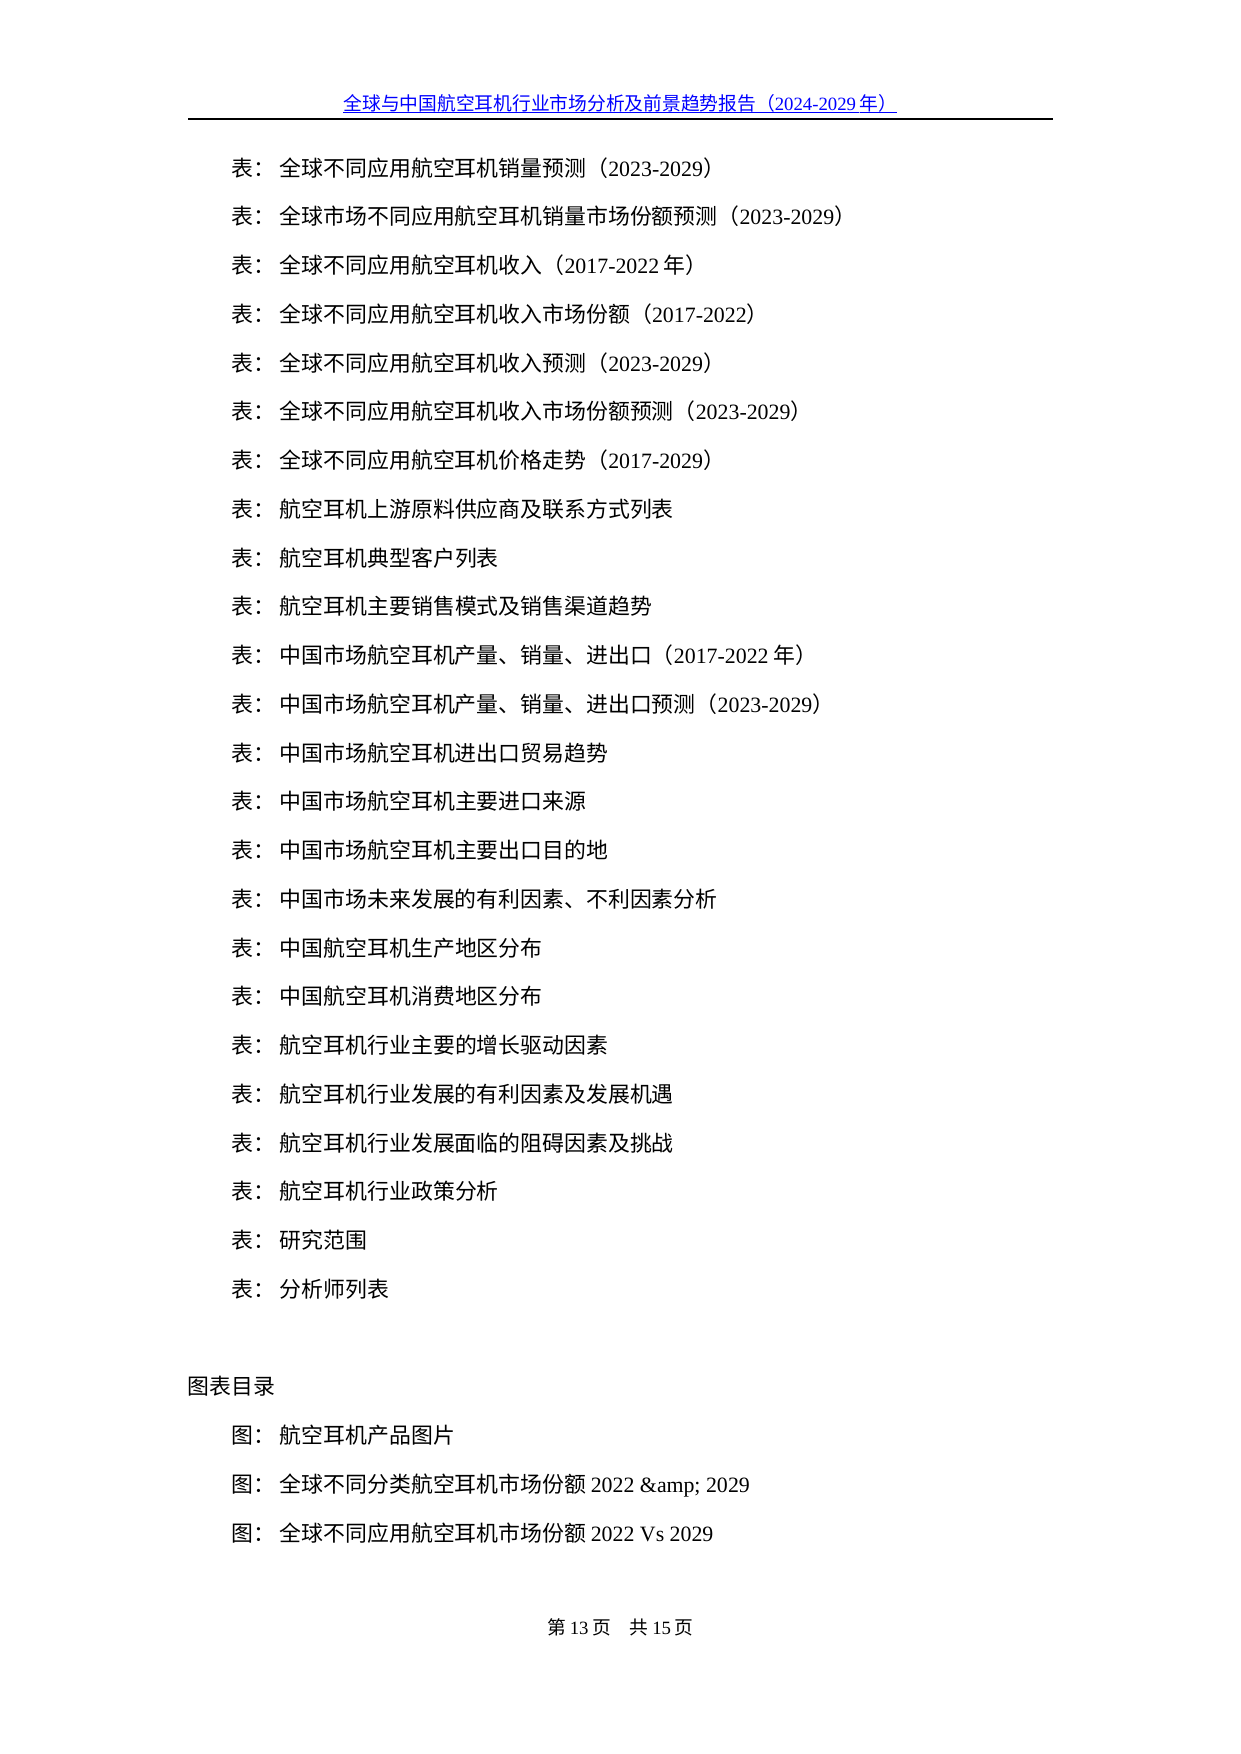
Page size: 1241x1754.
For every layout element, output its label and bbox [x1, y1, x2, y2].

text [187, 150, 1053, 1548]
